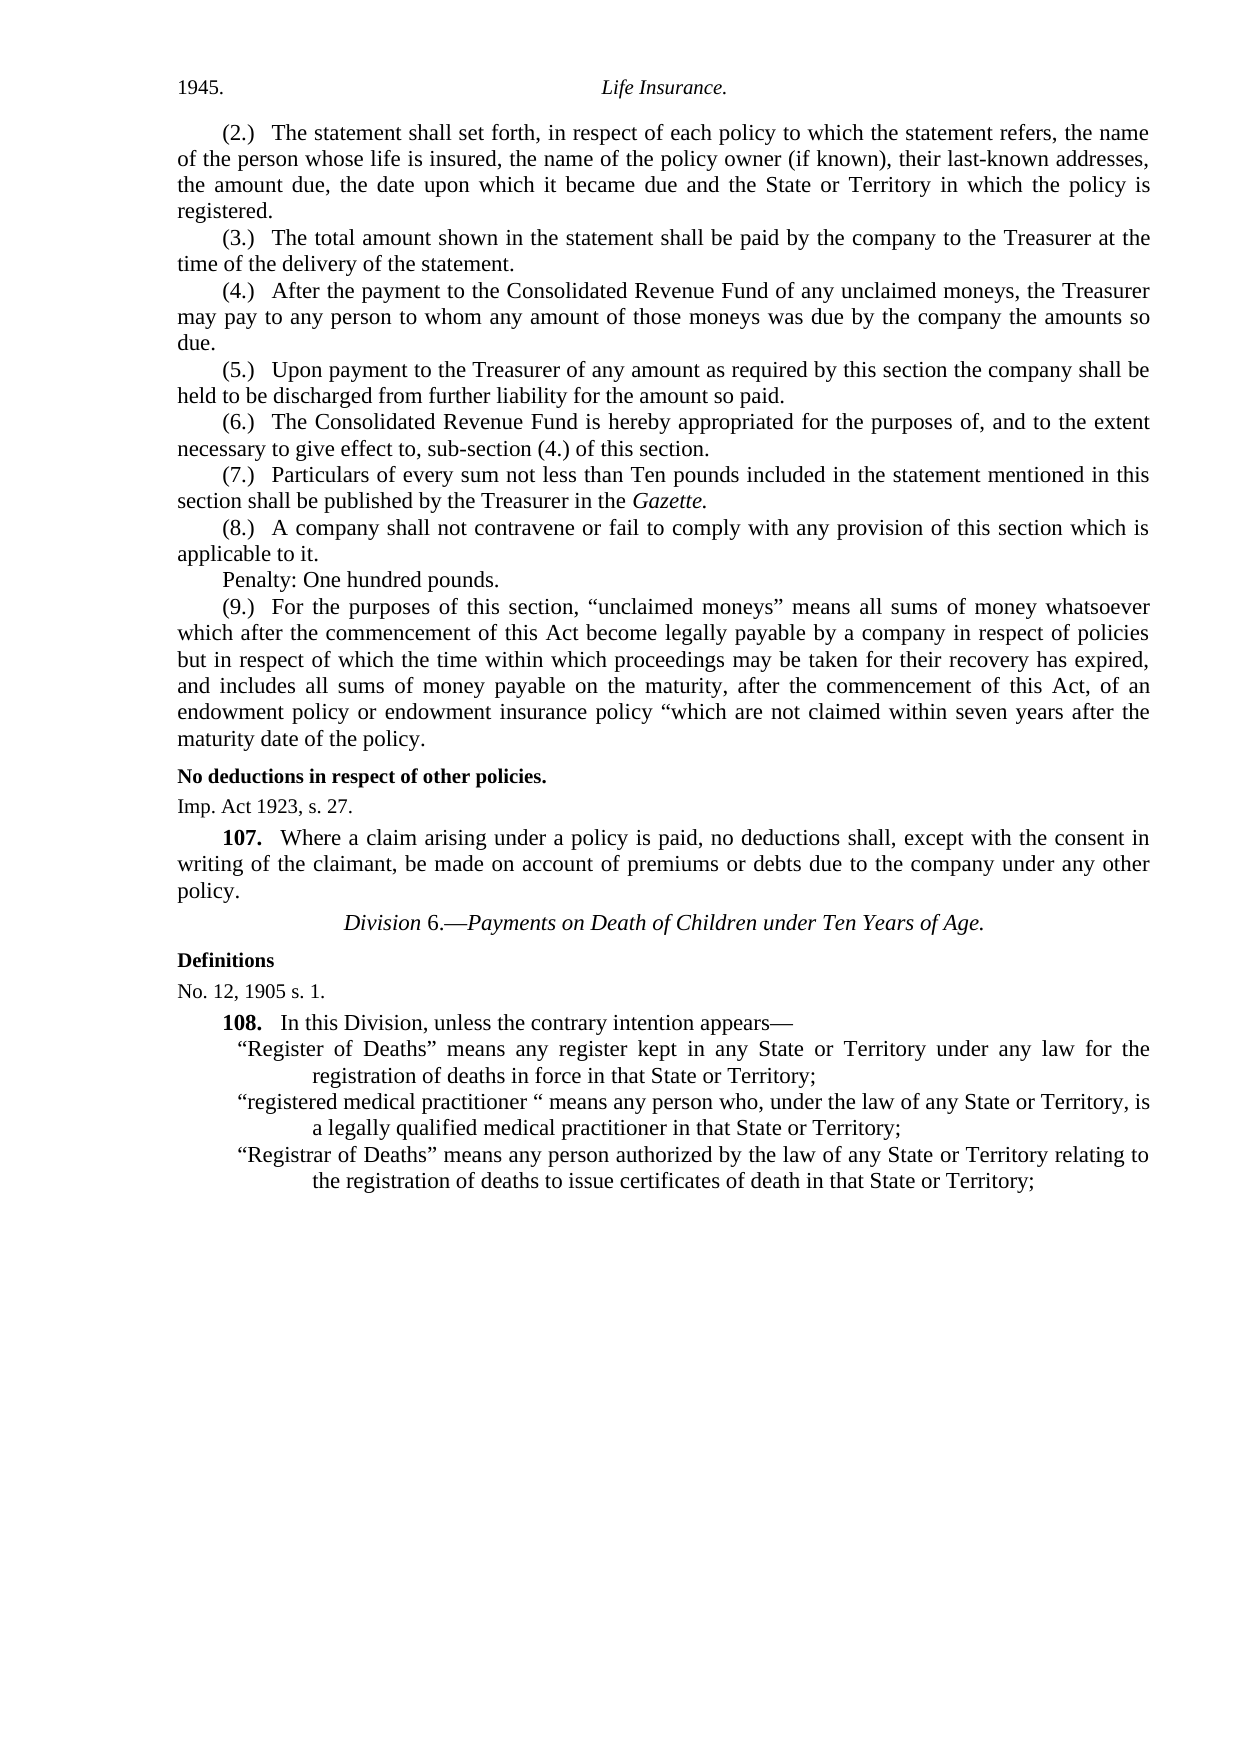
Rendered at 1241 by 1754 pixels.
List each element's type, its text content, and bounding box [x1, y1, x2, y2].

text Division 6.—Payments on Death of Children under Ten Years of Age. [177, 909, 1152, 936]
text No. 12, 1905 s. 1. [177, 979, 1152, 1003]
text Imp. Act 1923, s. 27. [177, 794, 1152, 818]
text (3.) The total amount shown in the statement shall be paid by the company to the Treasurer at the time of the delivery of the statement. [177, 224, 1152, 277]
text Definitions [177, 948, 1152, 972]
text (8.) A company shall not contravene or fail to comply with any provision of this section which is applicable to it. [177, 514, 1152, 567]
text “Registrar of Deaths” means any person authorized by the law of any State or Territory relating to the registration of deaths to issue certificates of death in that State or Territory; [237, 1141, 1152, 1193]
text (7.) Particulars of every sum not less than Ten pounds included in the statement mentioned in this section shall be published by the Treasurer in the Gazette. [177, 461, 1152, 514]
text (9.) For the purposes of this section, “unclaimed moneys” means all sums of money whatsoever which after the commencement of this Act become legally payable by a company in respect of policies but in respect of which the time within which proceedings may be taken for their recovery has expired, and includes all sums of money payable on the maturity, after the commencement of this Act, of an endowment policy or endowment insurance policy “which are not claimed within seven years after the maturity date of the policy. [177, 593, 1152, 751]
text “Register of Deaths” means any register kept in any State or Territory under any law for the registration of deaths in force in that State or Territory; [237, 1035, 1152, 1088]
text “registered medical practitioner “ means any person who, under the law of any State or Territory, is a legally qualified medical practitioner in that State or Territory; [237, 1088, 1152, 1141]
text Penalty: One hundred pounds. [177, 567, 1152, 593]
text 108. In this Division, unless the contrary intention appears— [177, 1009, 1152, 1035]
text 107. Where a claim arising under a policy is paid, no deductions shall, except with the consent in writing of the claimant, be made on account of premiums or debts due to the company under any other policy. [177, 824, 1152, 903]
text (5.) Upon payment to the Treasurer of any amount as required by this section the company shall be held to be discharged from further liability for the amount so paid. [177, 356, 1152, 408]
text No deductions in respect of other policies. [177, 763, 1152, 788]
text (4.) After the payment to the Consolidated Revenue Fund of any unclaimed moneys, the Treasurer may pay to any person to whom any amount of those moneys was due by the company the amounts so due. [177, 277, 1152, 356]
text (6.) The Consolidated Revenue Fund is hereby appropriated for the purposes of, and to the extent necessary to give effect to, sub-section (4.) of this section. [177, 408, 1152, 461]
text (2.) The statement shall set forth, in respect of each policy to which the statement refers, the name of the person whose life is insured, the name of the policy owner (if known), their last-known addresses, the amount due, the date upon which it became due and the State or Territory in which the policy is registered. [177, 118, 1152, 224]
